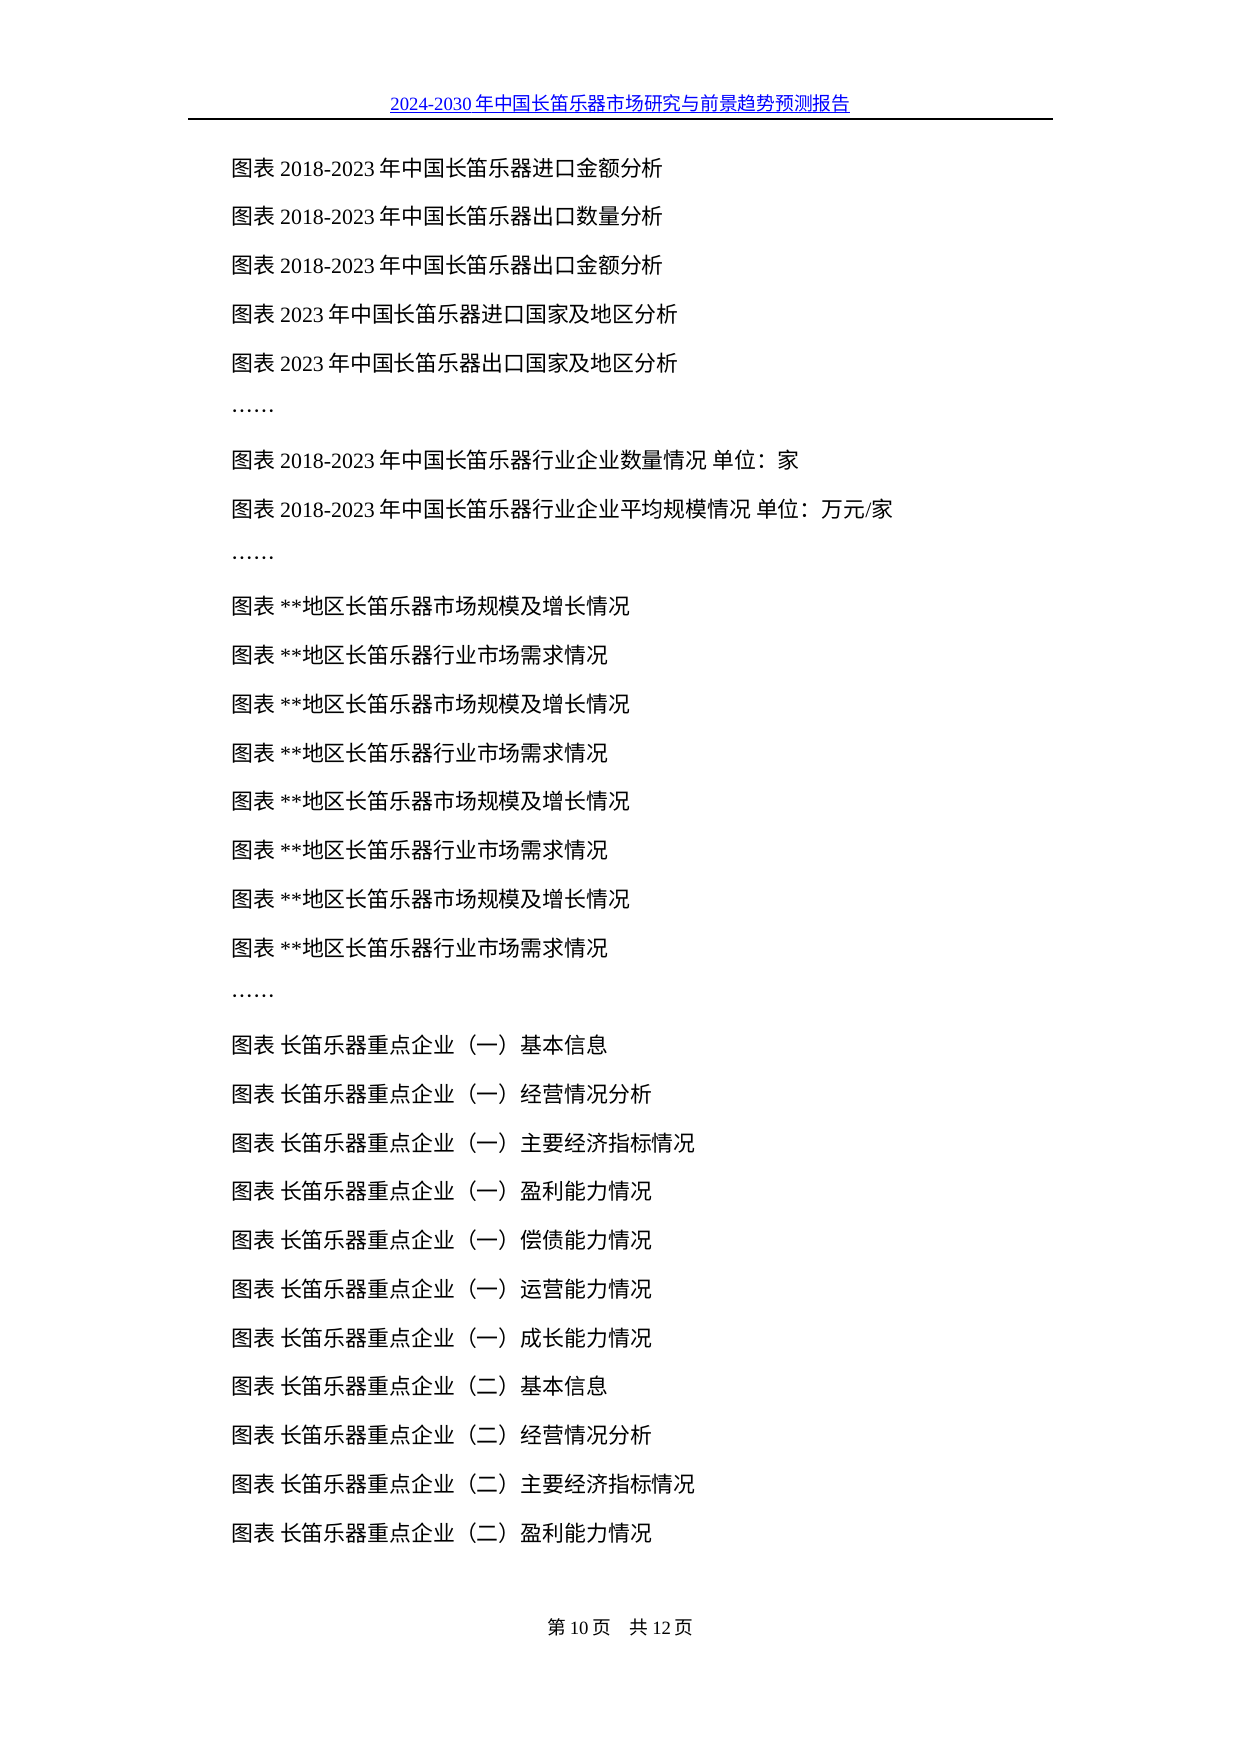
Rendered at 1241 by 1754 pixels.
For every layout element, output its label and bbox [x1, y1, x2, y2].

text [187, 150, 1053, 1548]
